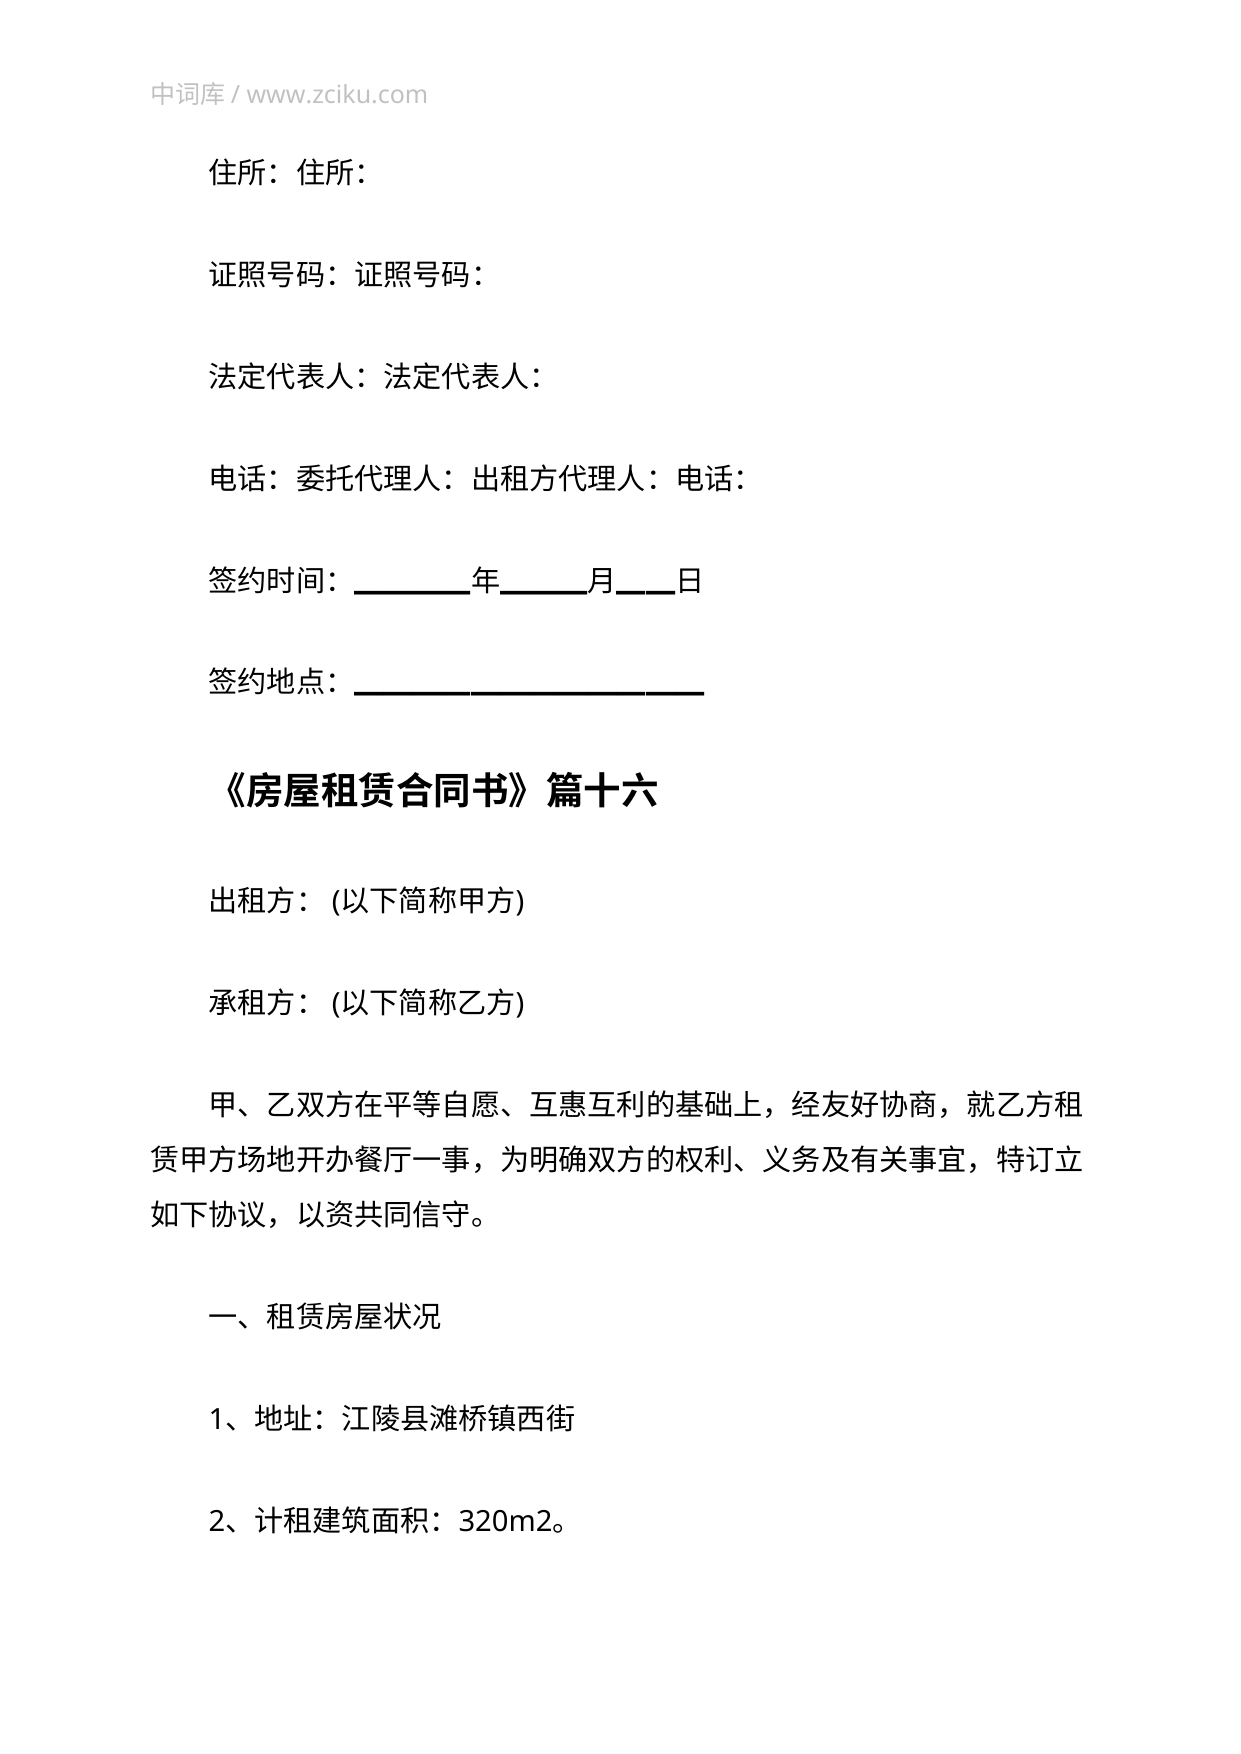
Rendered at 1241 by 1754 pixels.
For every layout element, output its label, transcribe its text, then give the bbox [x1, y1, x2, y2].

text 一、租赁房屋状况 [150, 1293, 1090, 1336]
text 法定代表人：法定代表人： [150, 353, 1090, 396]
text 出租方： (以下简称甲方) [150, 878, 1090, 920]
text 电话：委托代理人：出租方代理人：电话： [150, 455, 1090, 498]
text 2、计租建筑面积：320m2。 [150, 1497, 1090, 1540]
text 证照号码：证照号码： [150, 252, 1090, 294]
text 甲、乙双方在平等自愿、互惠互利的基础上，经友好协商，就乙方租赁甲方场地开办餐厅一事，为明确双方的权利、义务及有关事宜，特订立如下协议，以资共同信守。 [150, 1082, 1090, 1234]
text 1、地址：江陵县滩桥镇西街 [150, 1395, 1090, 1438]
text 《房屋租赁合同书》篇十六 [150, 761, 1090, 815]
text 签约时间：▁▁▁▁年▁▁▁月▁▁日 [150, 557, 1090, 599]
text 签约地点：▁▁▁▁▁▁▁▁▁▁▁▁ [150, 659, 1090, 701]
text 承租方： (以下简称乙方) [150, 980, 1090, 1022]
text 住所：住所： [150, 150, 1090, 192]
